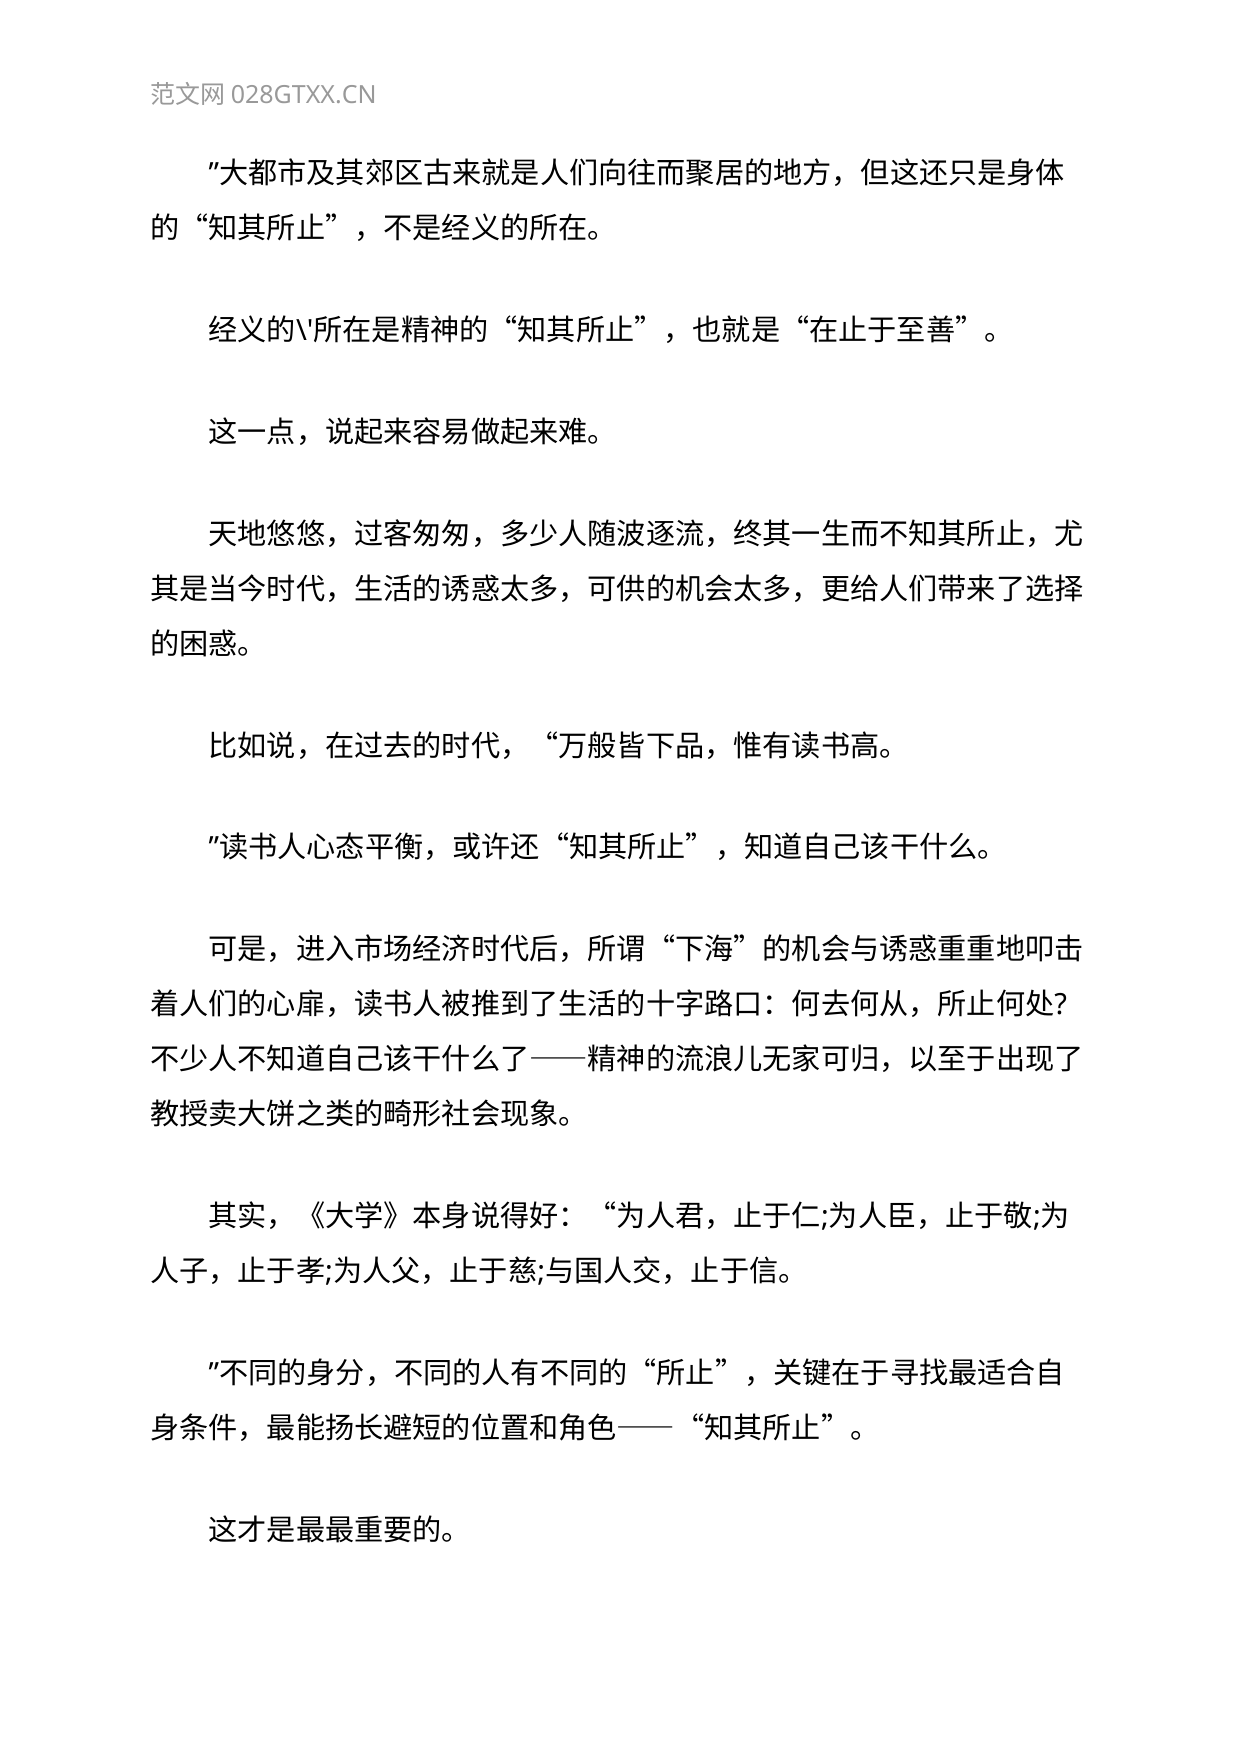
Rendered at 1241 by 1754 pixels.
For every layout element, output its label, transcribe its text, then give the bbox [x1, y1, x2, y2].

text 经义的\'所在是精神的“知其所止”，也就是“在止于至善”。 [150, 307, 1090, 349]
text 这一点，说起来容易做起来难。 [150, 409, 1090, 451]
text 可是，进入市场经济时代后，所谓“下海”的机会与诱惑重重地叩击着人们的心扉，读书人被推到了生活的十字路口：何去何从，所止何处?不少人不知道自己该干什么了——精神的流浪儿无家可归，以至于出现了教授卖大饼之类的畸形社会现象。 [150, 926, 1090, 1133]
text ”不同的身分，不同的人有不同的“所止”，关键在于寻找最适合自身条件，最能扬长避短的位置和角色——“知其所止”。 [150, 1349, 1090, 1447]
text ”读书人心态平衡，或许还“知其所止”，知道自己该干什么。 [150, 824, 1090, 866]
text 这才是最最重要的。 [150, 1506, 1090, 1548]
text 比如说，在过去的时代，“万般皆下品，惟有读书高。 [150, 722, 1090, 764]
text ”大都市及其郊区古来就是人们向往而聚居的地方，但这还只是身体的“知其所止”，不是经义的所在。 [150, 150, 1090, 247]
text 其实，《大学》本身说得好：“为人君，止于仁;为人臣，止于敬;为人子，止于孝;为人父，止于慈;与国人交，止于信。 [150, 1192, 1090, 1290]
text 天地悠悠，过客匆匆，多少人随波逐流，终其一生而不知其所止，尤其是当今时代，生活的诱惑太多，可供的机会太多，更给人们带来了选择的困惑。 [150, 511, 1090, 663]
